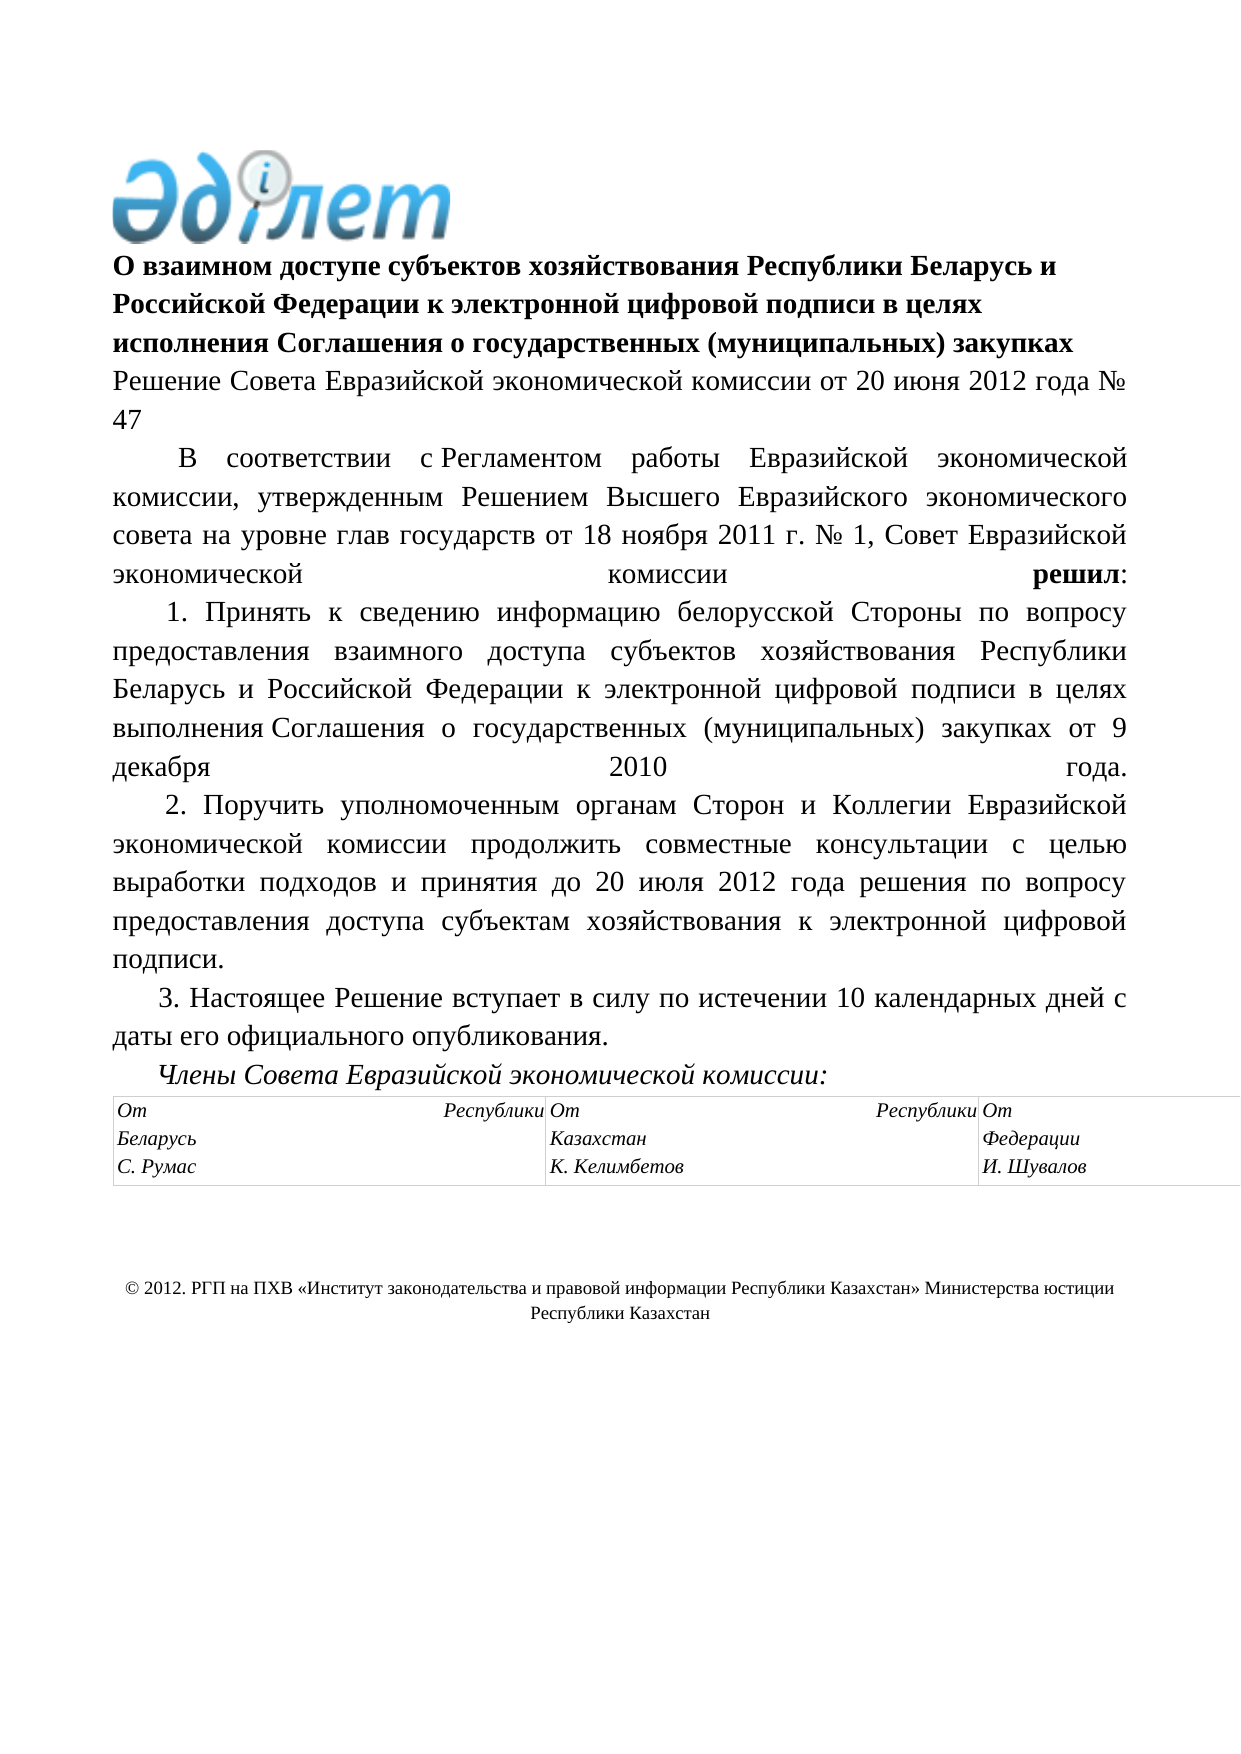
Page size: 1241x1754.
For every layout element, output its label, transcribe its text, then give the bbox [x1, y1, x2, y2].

table_header От Республики Казахстан К. Келимбетов [546, 1097, 978, 1185]
table_header От Республики Беларусь С. Румас [114, 1097, 545, 1185]
text © 2012. РГП на ПХВ «Институт законодательства и правовой информации Республики Казахстан» Министерства юстиции Республики Казахстан [112, 1277, 1128, 1323]
text В соответствии с Регламентом работы Евразийской экономической комиссии, утвержденным Решением Высшего Евразийского экономического совета на уровне глав государств от 18 ноября 2011 г. № 1, Совет Евразийской экономической комиссии решил: 1. Принять к сведению информацию белорусской Стороны по вопросу предоставления взаимного доступа субъектов хозяйствования Республики Беларусь и Российской Федерации к электронной цифровой подписи в целях выполнения Соглашения о государственных (муниципальных) закупках от 9 декабря 2010 года. 2. Поручить уполномоченным органам Сторон и Коллегии Евразийской экономической комиссии продолжить совместные консультации с целью выработки подходов и принятия до 20 июля 2012 года решения по вопросу предоставления доступа субъектам хозяйствования к электронной цифровой подписи. 3. Настоящее Решение вступает в силу по истечении 10 календарных дней с даты его официального опубликования. [112, 440, 1128, 1052]
text Члены Совета Евразийской экономической комиссии: [112, 1057, 1128, 1091]
table_header От Российской Федерации И. Шувалов [979, 1097, 1240, 1185]
picture [112, 150, 451, 244]
text О взаимном доступе субъектов хозяйствования Республики Беларусь и Российской Федерации к электронной цифровой подписи в целях исполнения Соглашения о государственных (муниципальных) закупках [112, 248, 1128, 358]
text Решение Совета Евразийской экономической комиссии от 20 июня 2012 года № 47 [112, 363, 1128, 435]
